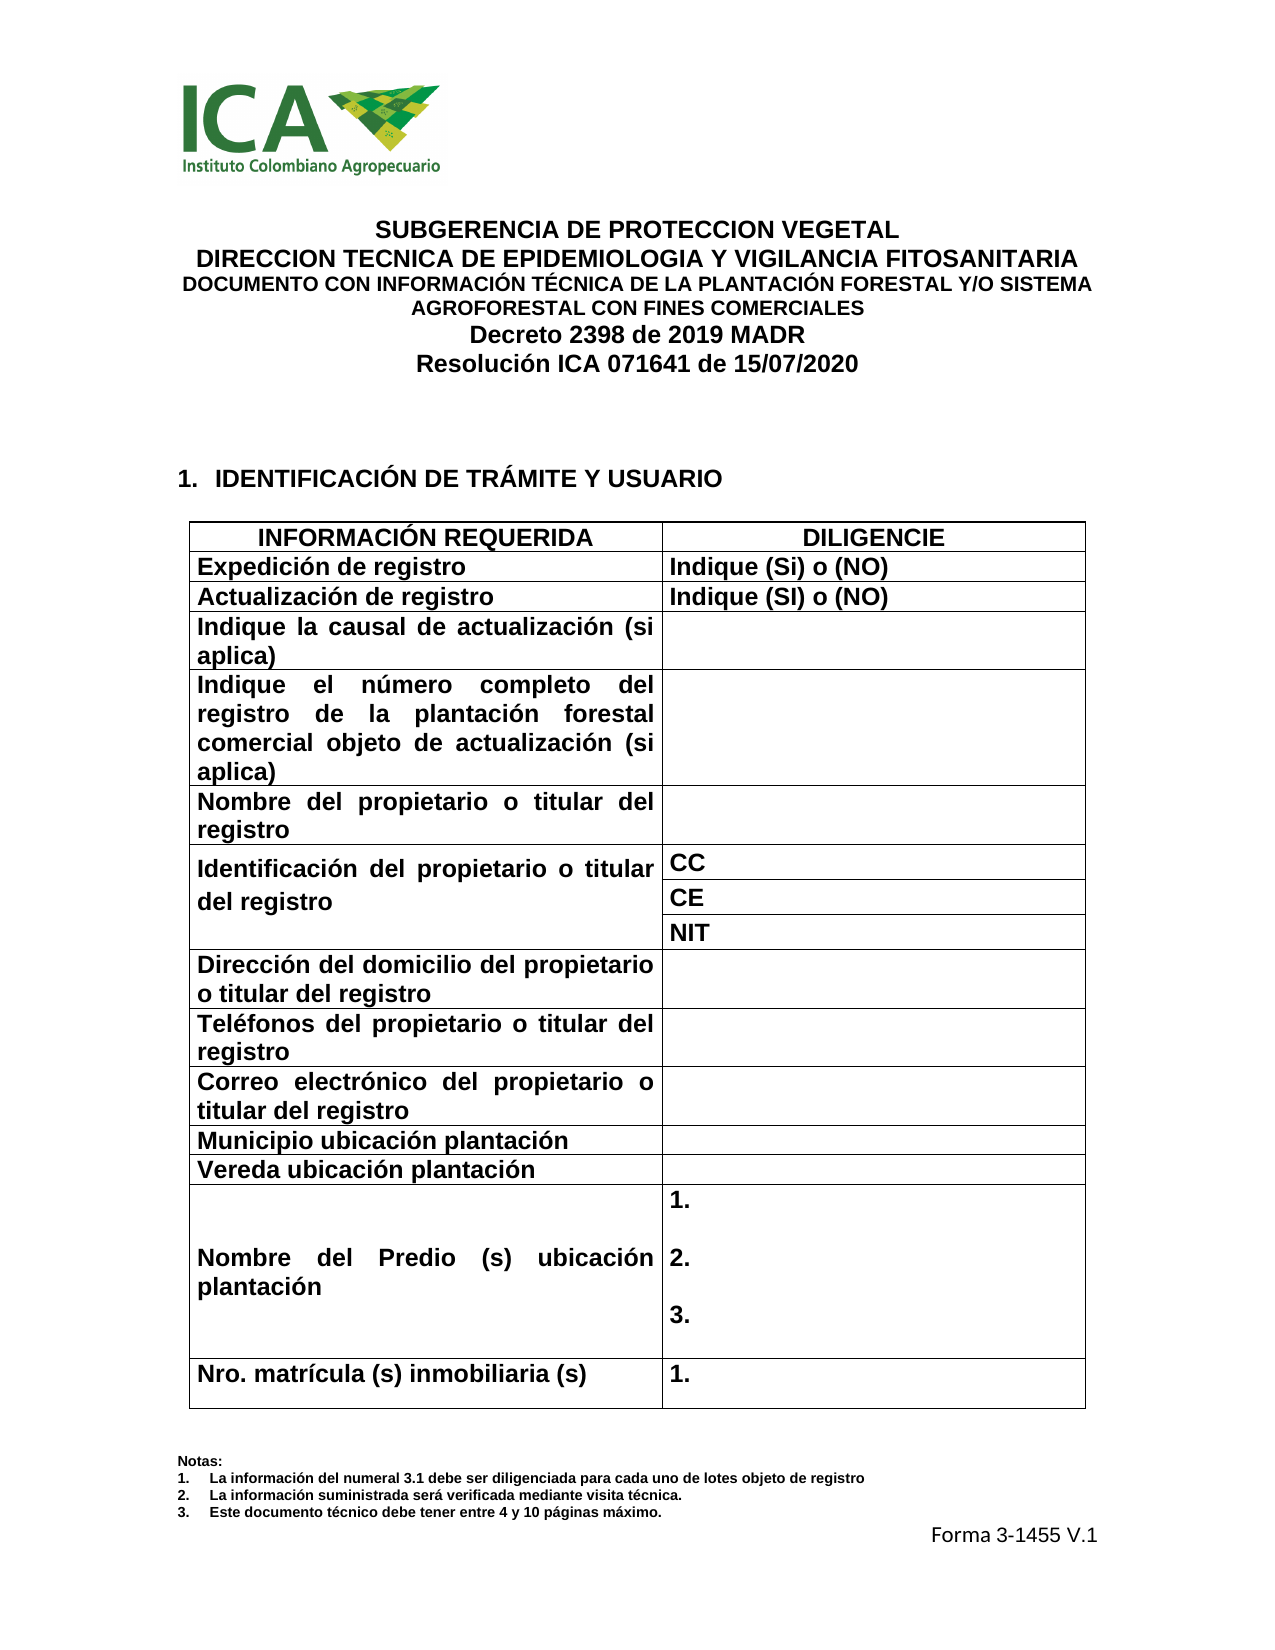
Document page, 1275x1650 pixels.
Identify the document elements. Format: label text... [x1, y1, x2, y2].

text Resolución ICA 071641 de 15/07/2020 [177, 349, 1098, 378]
text DIRECCION TECNICA DE EPIDEMIOLOGIA Y VIGILANCIA FITOSANITARIA [177, 243, 1098, 272]
table_cell [663, 1155, 1085, 1184]
text DOCUMENTO CON INFORMACIÓN TÉCNICA DE LA PLANTACIÓN FORESTAL Y/O SISTEMA AGROFORESTAL CON FINES COMERCIALES [177, 272, 1098, 320]
table_cell Vereda ubicación plantación [190, 1155, 662, 1184]
table_cell [663, 612, 1085, 669]
table_cell Indique (Si) o (NO) [663, 552, 1085, 581]
table_cell [663, 786, 1085, 844]
table_cell Indique (SI) o (NO) [663, 582, 1085, 611]
table_cell CE [663, 880, 1085, 914]
table_cell [663, 670, 1085, 785]
text SUBGERENCIA DE PROTECCION VEGETAL [177, 215, 1098, 243]
table_cell NIT [663, 915, 1085, 949]
table_cell Nro. matrícula (s) inmobiliaria (s) [190, 1359, 662, 1408]
table_cell Indique la causal de actualización (si aplica) [190, 612, 662, 669]
table_cell Dirección del domicilio del propietario o titular del registro [190, 950, 662, 1007]
table_cell [663, 950, 1085, 1007]
table_cell Nombre del Predio (s) ubicación plantación [190, 1185, 662, 1358]
table_cell Nombre del propietario o titular del registro [190, 786, 662, 844]
table_header DILIGENCIE [663, 523, 1085, 551]
table_cell [663, 1009, 1085, 1066]
table_cell Actualización de registro [190, 582, 662, 611]
table_cell CC [663, 845, 1085, 879]
picture [177, 73, 449, 186]
table_cell Correo electrónico del propietario o titular del registro [190, 1067, 662, 1124]
table_cell Municipio ubicación plantación [190, 1126, 662, 1154]
text Decreto 2398 de 2019 MADR [177, 320, 1098, 349]
table_cell 1. 2. 3. [663, 1185, 1085, 1358]
table_cell Expedición de registro [190, 552, 662, 581]
table_cell [663, 1067, 1085, 1124]
table_cell 1. 2. 3. [663, 1359, 1085, 1408]
table_header INFORMACIÓN REQUERIDA [190, 523, 662, 551]
table_cell Identificación del propietario o titular del registro [190, 845, 662, 949]
list IDENTIFICACIÓN DE TRÁMITE Y USUARIO [177, 464, 1098, 493]
table_cell [663, 1126, 1085, 1154]
table_cell Teléfonos del propietario o titular del registro [190, 1009, 662, 1066]
table_cell Indique el número completo del registro de la plantación forestal comercial objeto de actualización (si aplica) [190, 670, 662, 785]
